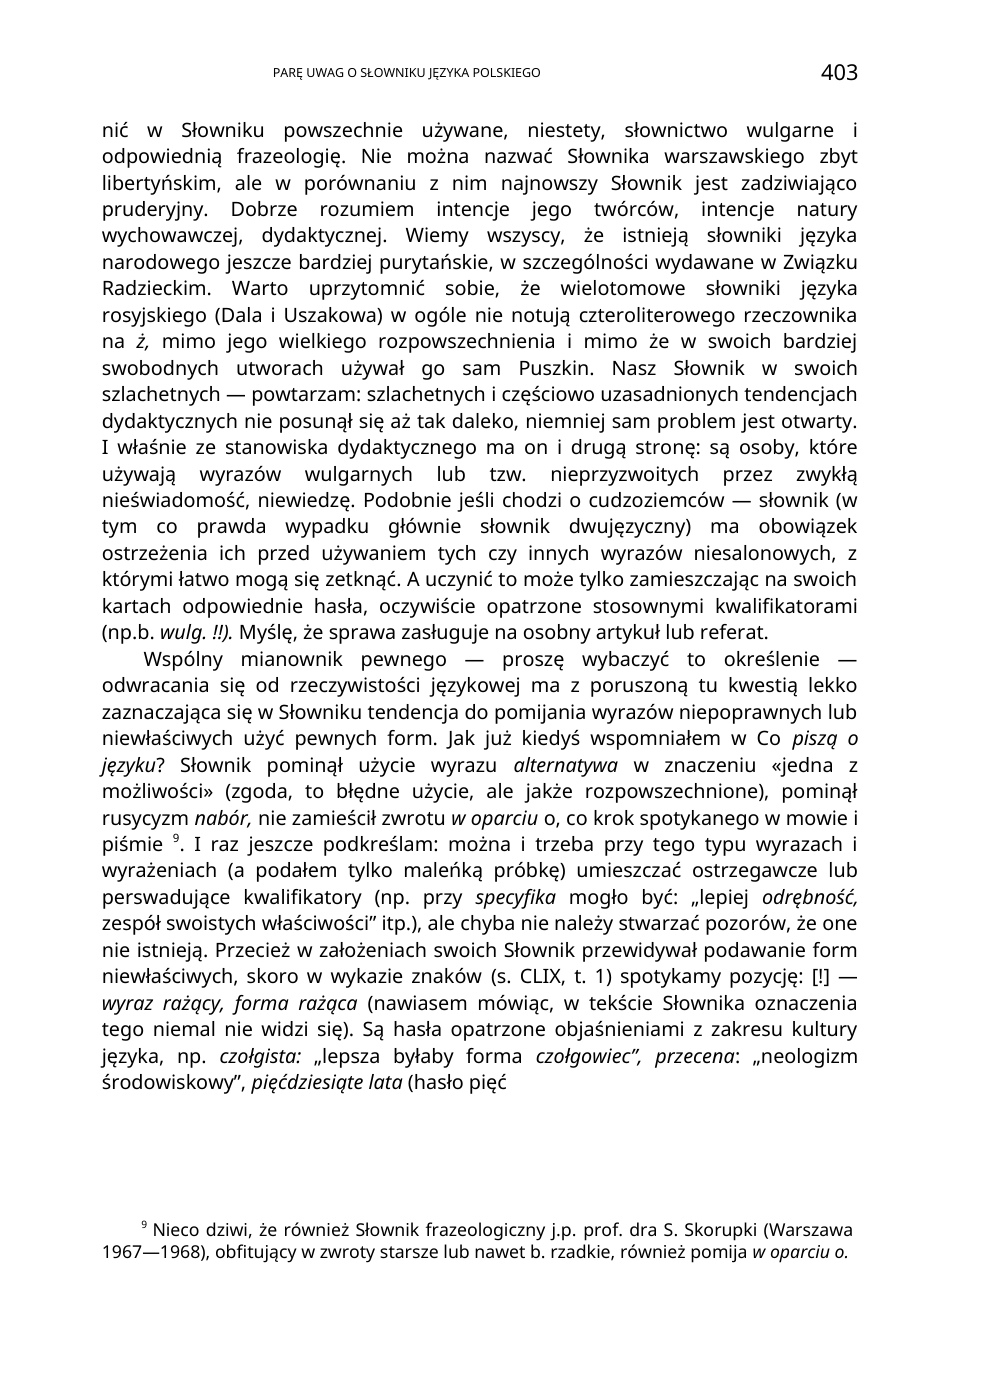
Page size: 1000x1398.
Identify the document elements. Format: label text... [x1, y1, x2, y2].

text 9 Nieco dziwi, że również Słownik frazeologiczny j.p. prof. dra S. Skorupki (Warszawa 1967—1968), obfitujący w zwroty starsze lub nawet b. rzadkie, również pomija w oparciu o. [102, 1219, 853, 1263]
text 403 [821, 63, 858, 85]
text nić w Słowniku powszechnie używane, niestety, słownictwo wulgarne i odpowiednią frazeologię. Nie można nazwać Słownika warszawskiego zbyt libertyńskim, ale w porównaniu z nim najnowszy Słownik jest zadziwiająco pruderyjny. Dobrze rozumiem intencje jego twórców, intencje natury wychowawczej, dydaktycznej. Wiemy wszyscy, że istnieją słowniki języka narodowego jeszcze bardziej purytańskie, w szczególności wydawane w Związku Radzieckim. Warto uprzytomnić sobie, że wielotomowe słowniki języka rosyjskiego (Dala i Uszakowa) w ogóle nie notują czteroliterowego rzeczownika na ż, mimo jego wielkiego rozpowszechnienia i mimo że w swoich bardziej swobodnych utworach używał go sam Puszkin. Nasz Słownik w swoich szlachetnych — powtarzam: szlachetnych i częściowo uzasadnionych tendencjach dydaktycznych nie posunął się aż tak daleko, niemniej sam problem jest otwarty. I właśnie ze stanowiska dydaktycznego ma on i drugą stronę: są osoby, które używają wyrazów wulgarnych lub tzw. nieprzyzwoitych przez zwykłą nieświadomość, niewiedzę. Podobnie jeśli chodzi o cudzoziemców — słownik (w tym co prawda wypadku głównie słownik dwujęzyczny) ma obowiązek ostrzeżenia ich przed używaniem tych czy innych wyrazów niesalonowych, z którymi łatwo mogą się zetknąć. A uczynić to może tylko zamieszczając na swoich kartach odpowiednie hasła, oczywiście opatrzone stosownymi kwalifikatorami (np.b. wulg. !!). Myślę, że sprawa zasługuje na osobny artykuł lub referat. [102, 116, 859, 645]
text Wspólny mianownik pewnego — proszę wybaczyć to określenie — odwracania się od rzeczywistości językowej ma z poruszoną tu kwestią lekko zaznaczająca się w Słowniku tendencja do pomijania wyrazów niepoprawnych lub niewłaściwych użyć pewnych form. Jak już kiedyś wspomniałem w Co piszą o języku? Słownik pominął użycie wyrazu alternatywa w znaczeniu «jedna z możliwości» (zgoda, to błędne użycie, ale jakże rozpowszechnione), pominął rusycyzm nabór, nie zamieścił zwrotu w oparciu o, co krok spotykanego w mowie i piśmie 9. I raz jeszcze podkreślam: można i trzeba przy tego typu wyrazach i wyrażeniach (a podałem tylko maleńką próbkę) umieszczać ostrzegawcze lub perswadujące kwalifikatory (np. przy specyfika mogło być: „lepiej odrębność, zespół swoistych właściwości” itp.), ale chyba nie należy stwarzać pozorów, że one nie istnieją. Przecież w założeniach swoich Słownik przewidywał podawanie form niewłaściwych, skoro w wykazie znaków (s. CLIX, t. 1) spotykamy pozycję: [!] — wyraz rażący, forma rażąca (nawiasem mówiąc, w tekście Słownika oznaczenia tego niemal nie widzi się). Są hasła opatrzone objaśnieniami z zakresu kultury języka, np. czołgista: „lepsza byłaby forma czołgowiec”, przecena: „neologizm środowiskowy”, pięćdziesiąte lata (hasło pięć [102, 645, 859, 1095]
